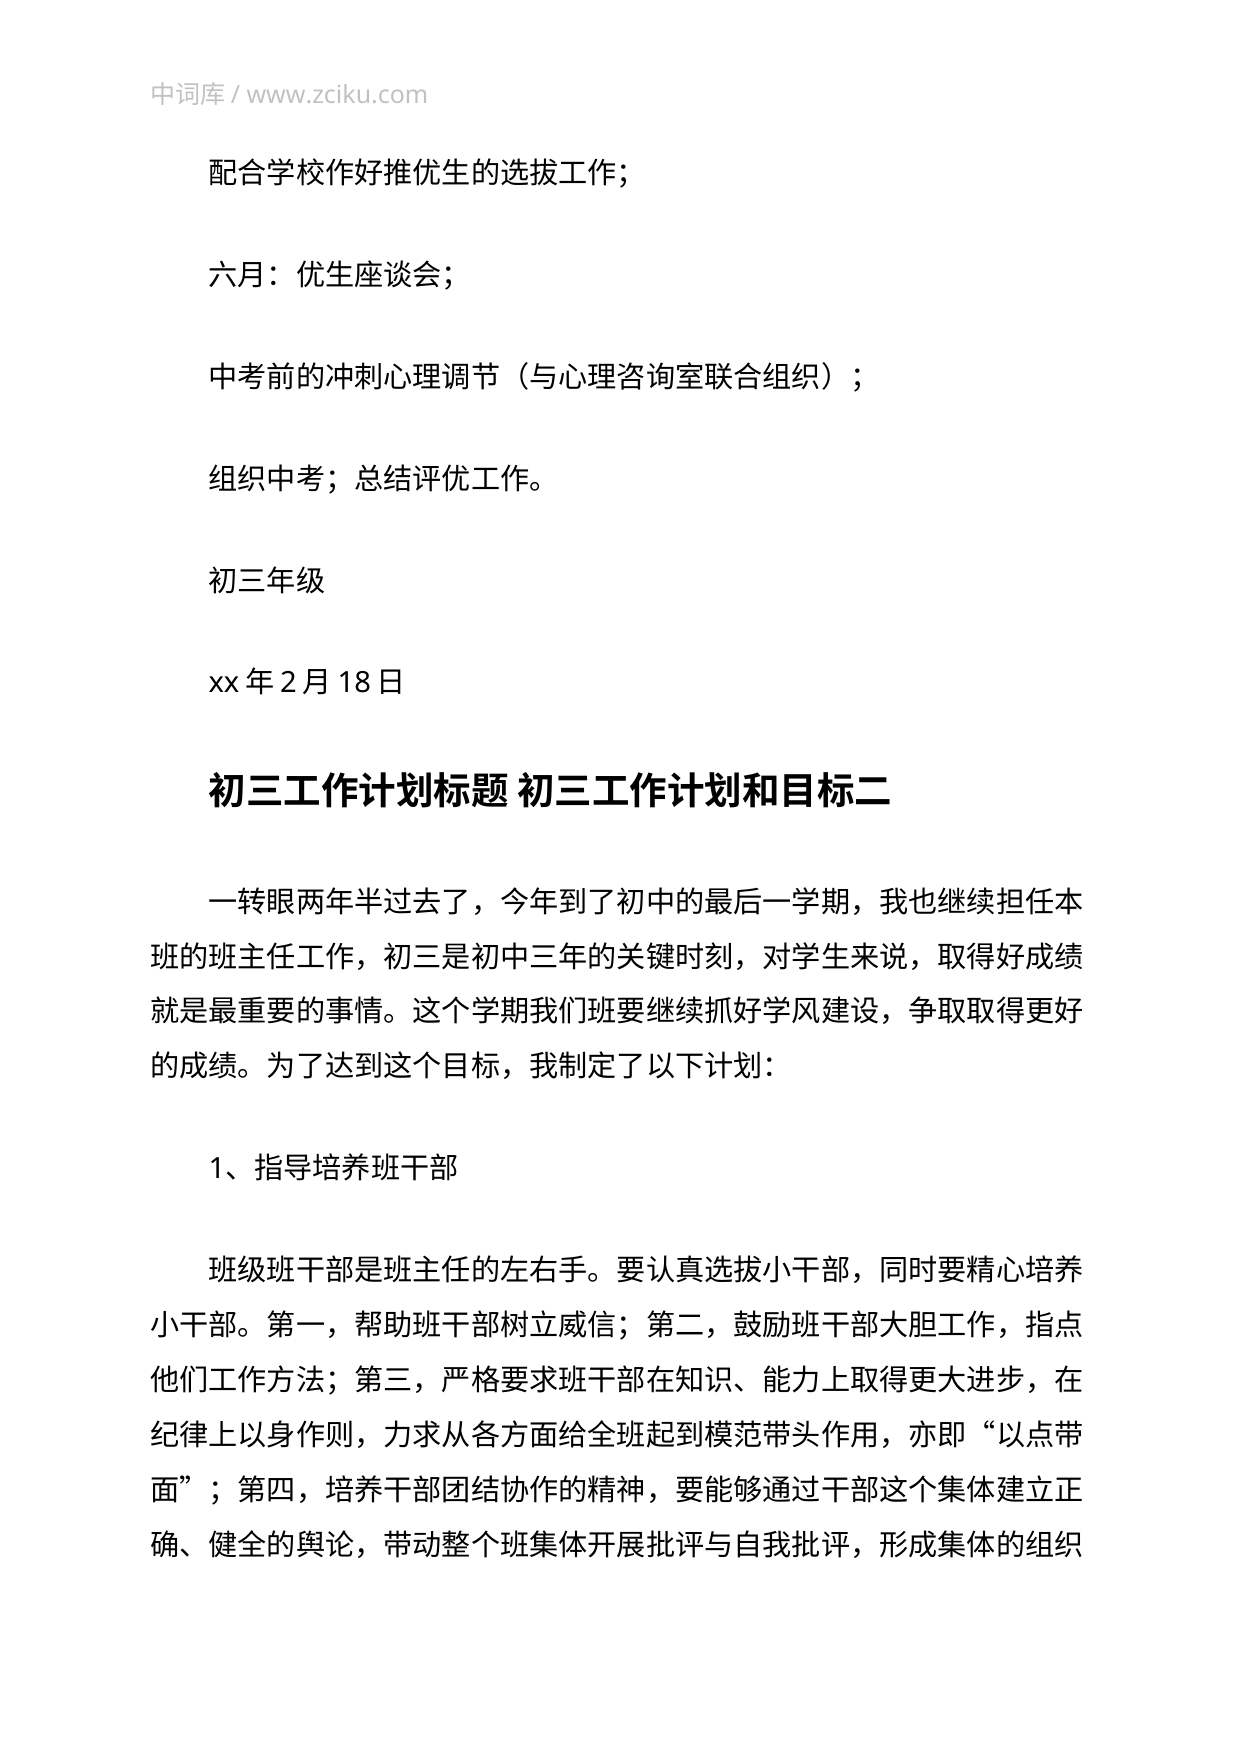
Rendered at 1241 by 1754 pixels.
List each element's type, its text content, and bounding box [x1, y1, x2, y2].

text 一转眼两年半过去了，今年到了初中的最后一学期，我也继续担任本班的班主任工作，初三是初中三年的关键时刻，对学生来说，取得好成绩就是最重要的事情。这个学期我们班要继续抓好学风建设，争取取得更好的成绩。为了达到这个目标，我制定了以下计划： [150, 878, 1090, 1085]
text 组织中考；总结评优工作。 [150, 455, 1090, 498]
text 中考前的冲刺心理调节（与心理咨询室联合组织）； [150, 353, 1090, 396]
text 初三年级 [150, 557, 1090, 599]
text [150, 1247, 1090, 1563]
text 初三工作计划标题 初三工作计划和目标二 [150, 761, 1090, 815]
text 1、指导培养班干部 [150, 1145, 1090, 1187]
text 六月：优生座谈会； [150, 252, 1090, 294]
text xx年2月18日 [150, 659, 1090, 701]
text 配合学校作好推优生的选拔工作； [150, 150, 1090, 192]
